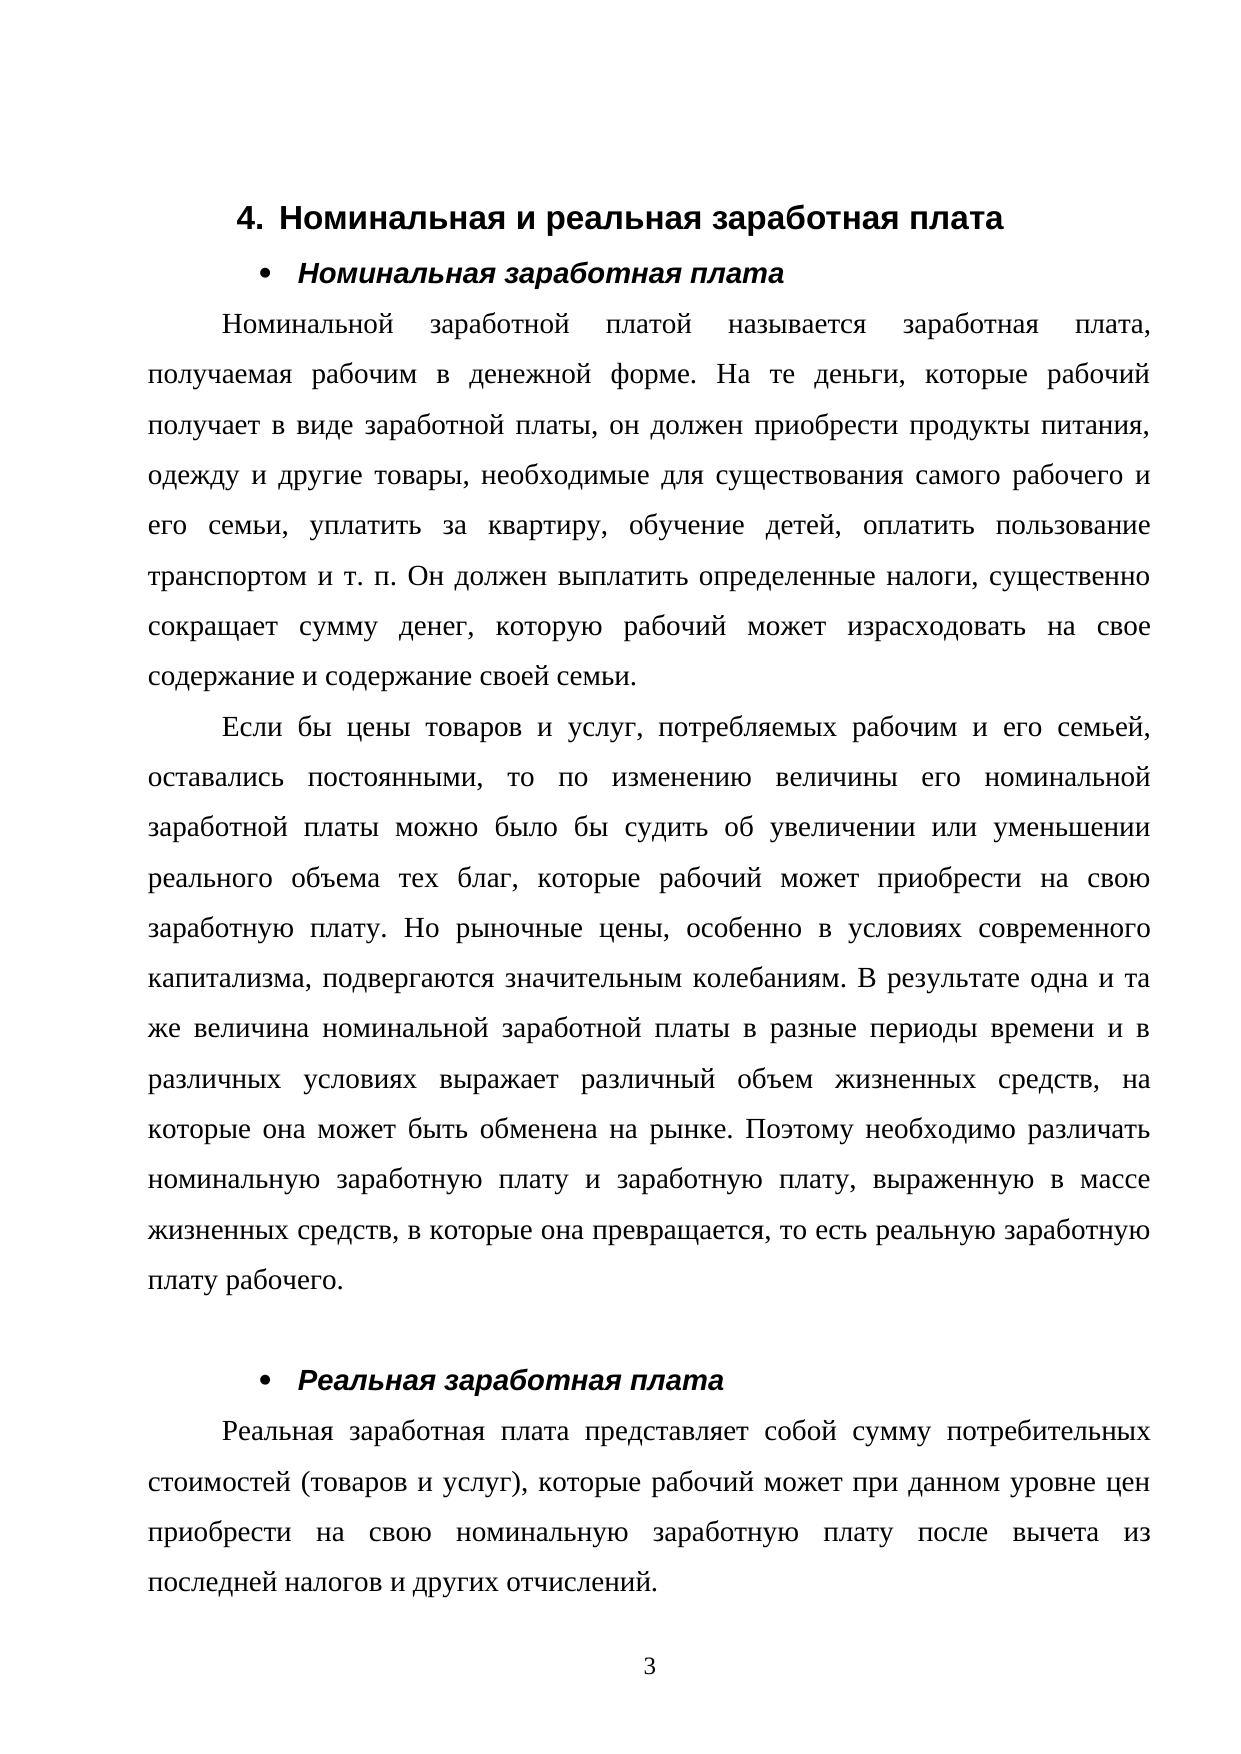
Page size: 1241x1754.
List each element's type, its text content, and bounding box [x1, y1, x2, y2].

text Реальная заработная плата представляет собой сумму потребительных стоимостей (товаров и услуг), которые рабочий может при данном уровне цен приобрести на свою номинальную заработную плату после вычета из последней налогов и других отчислений. [148, 1413, 1152, 1598]
subtitle Реальная заработная плата [260, 1363, 1152, 1397]
text Если бы цены товаров и услуг, потребляемых рабочим и его семьей, оставались постоянными, то по изменению величины его номинальной заработной платы можно было бы судить об увеличении или уменьшении реального объема тех благ, которые рабочий может приобрести на свою заработную плату. Но рыночные цены, особенно в условиях современного капитализма, подвергаются значительным колебаниям. В результате одна и та же величина номинальной заработной платы в разные периоды времени и в различных условиях выражает различный объем жизненных средств, на которые она может быть обменена на рынке. Поэтому необходимо различать номинальную заработную плату и заработную плату, выраженную в массе жизненных средств, в которые она превращается, то есть реальную заработную плату рабочего. [148, 709, 1152, 1296]
subtitle Номинальная заработная плата [260, 256, 1152, 289]
text Номинальной заработной платой называется заработная плата, получаемая рабочим в денежной форме. На те деньги, которые рабочий получает в виде заработной платы, он должен приобрести продукты питания, одежду и другие товары, необходимые для существования самого рабочего и его семьи, уплатить за квартиру, обучение детей, оплатить пользование транспортом и т. п. Он должен выплатить определенные налоги, существенно сокращает сумму денег, которую рабочий может израсходовать на свое содержание и содержание своей семьи. [148, 306, 1152, 692]
subtitle Номинальная и реальная заработная плата [236, 198, 1152, 236]
